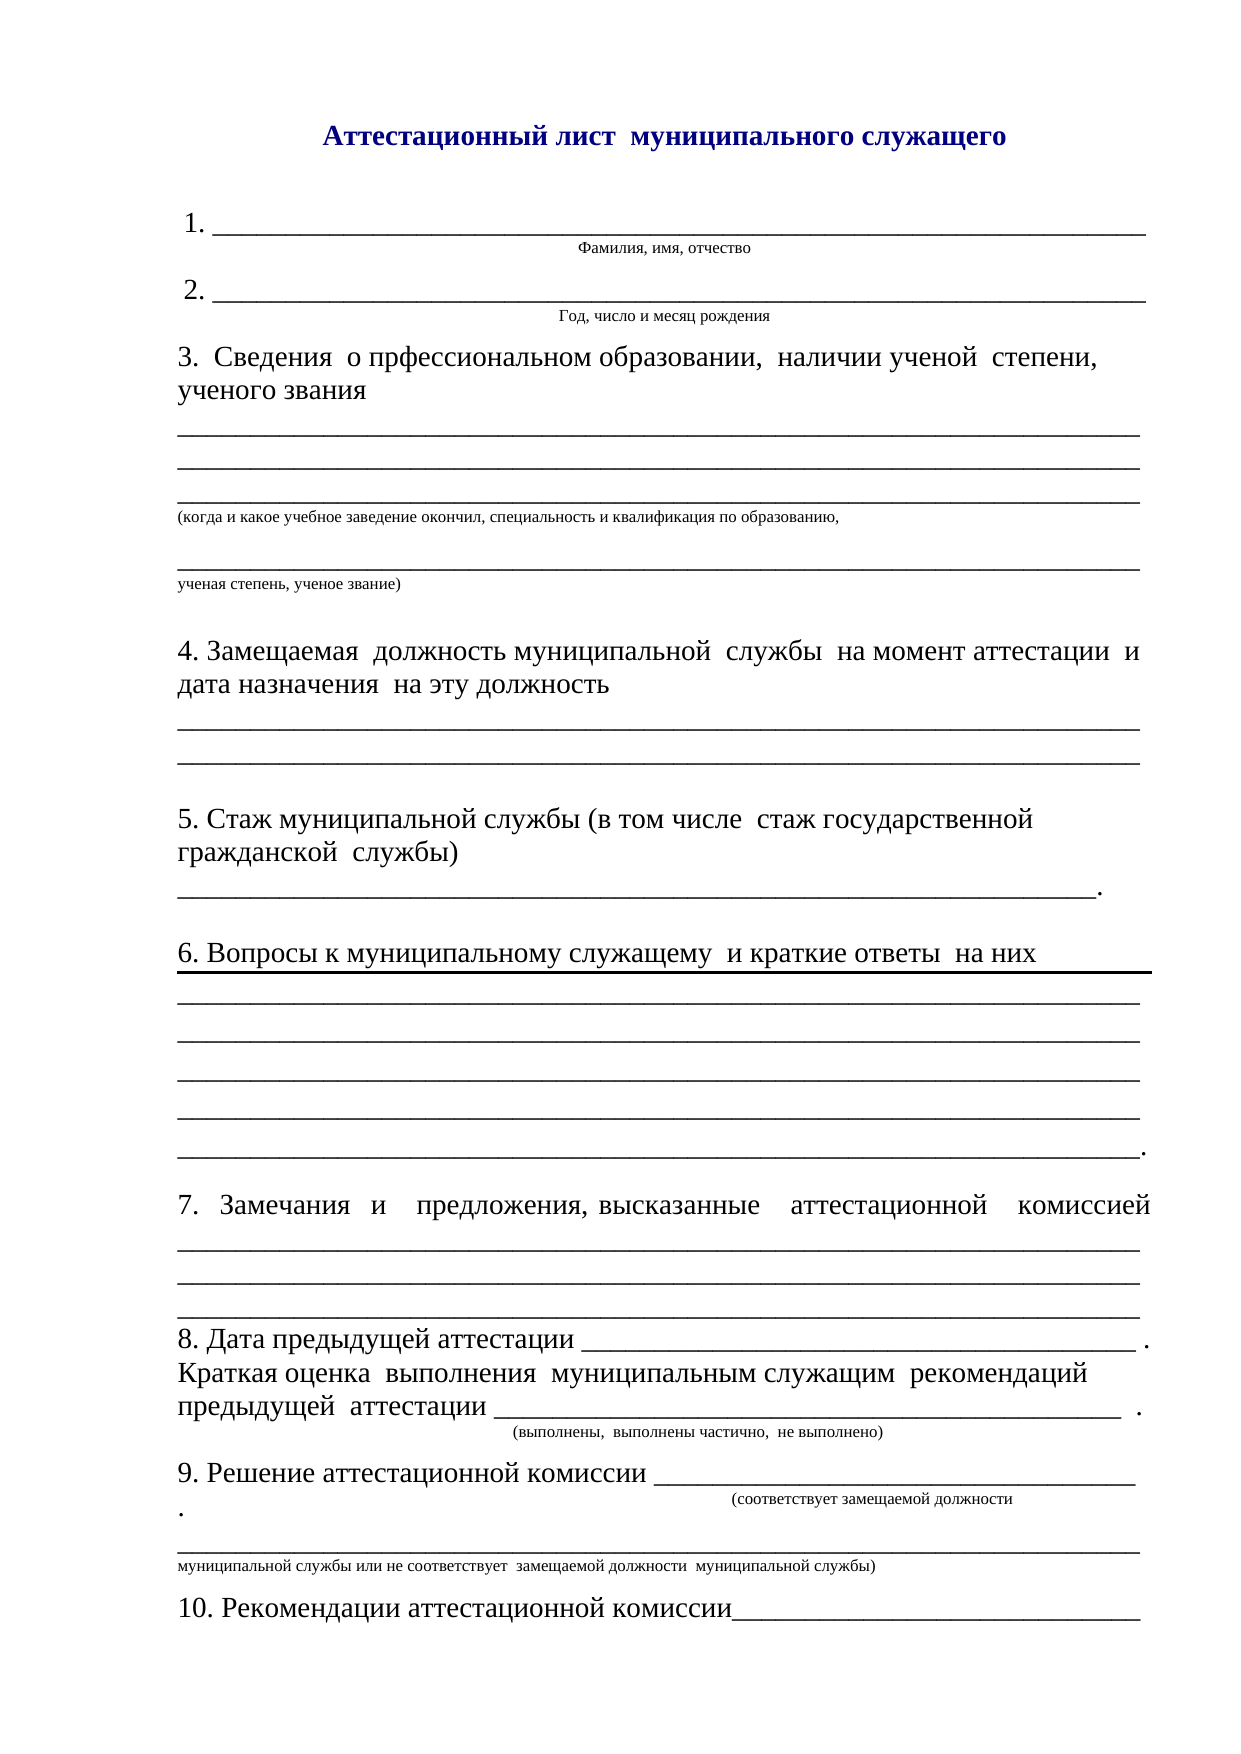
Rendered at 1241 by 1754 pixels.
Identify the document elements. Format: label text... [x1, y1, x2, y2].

text 8. Дата предыдущей аттестации ______________________________________ . [177, 1321, 1152, 1355]
text Краткая оценка выполнения муниципальным служащим рекомендаций предыдущей аттестации ___________________________________________ . [177, 1355, 1152, 1422]
text 1. ________________________________________________________________ Фамилия, имя, отчество [177, 205, 1152, 272]
text 4. Замещаемая должность муниципальной службы на момент аттестации и дата назначения на эту должность __________________________________________________________________ [177, 633, 1152, 734]
text 9. Решение аттестационной комиссии _________________________________ . (соответствует замещаемой должности [177, 1456, 1152, 1523]
text 2. ________________________________________________________________ Год, число и месяц рождения [177, 272, 1152, 339]
text __________________________________________________________________ муниципальной службы или не соответствует замещаемой должности муниципальной службы) [177, 1523, 1152, 1590]
text __________________________________________________________________ [177, 734, 1152, 767]
text ученая степень, ученое звание) [177, 574, 1152, 607]
text 10. Рекомендации аттестационной комиссии____________________________ [177, 1590, 1152, 1623]
text 5. Стаж муниципальной службы (в том числе стаж государственной гражданской службы) _______________________________________________________________. [177, 801, 1152, 901]
text (выполнены, выполнены частично, не выполнено) [177, 1422, 1152, 1456]
text __________________________________________________________________________________________________________________________________________________________________________________________________________________________________________________________________________________________________________________________________________. [177, 974, 1152, 1161]
text 7. Замечания и предложения, высказанные аттестационной комиссией ______________________________________________________________________________________________________________________________________________________________________________________________________ [177, 1187, 1152, 1321]
text 3. Сведения о прфессиональном образовании, наличии ученой степени, ученого звания __________________________________________________________________ ____________________________________________________________________________________________________________________________________ (когда и какое учебное заведение окончил, специальность и квалификация по образованию, __________________________________________________________________ [177, 339, 1152, 574]
text Аттестационный лист муниципального служащего [177, 118, 1152, 152]
text 6. Вопросы к муниципальному служащему и краткие ответы на них [177, 935, 1152, 971]
